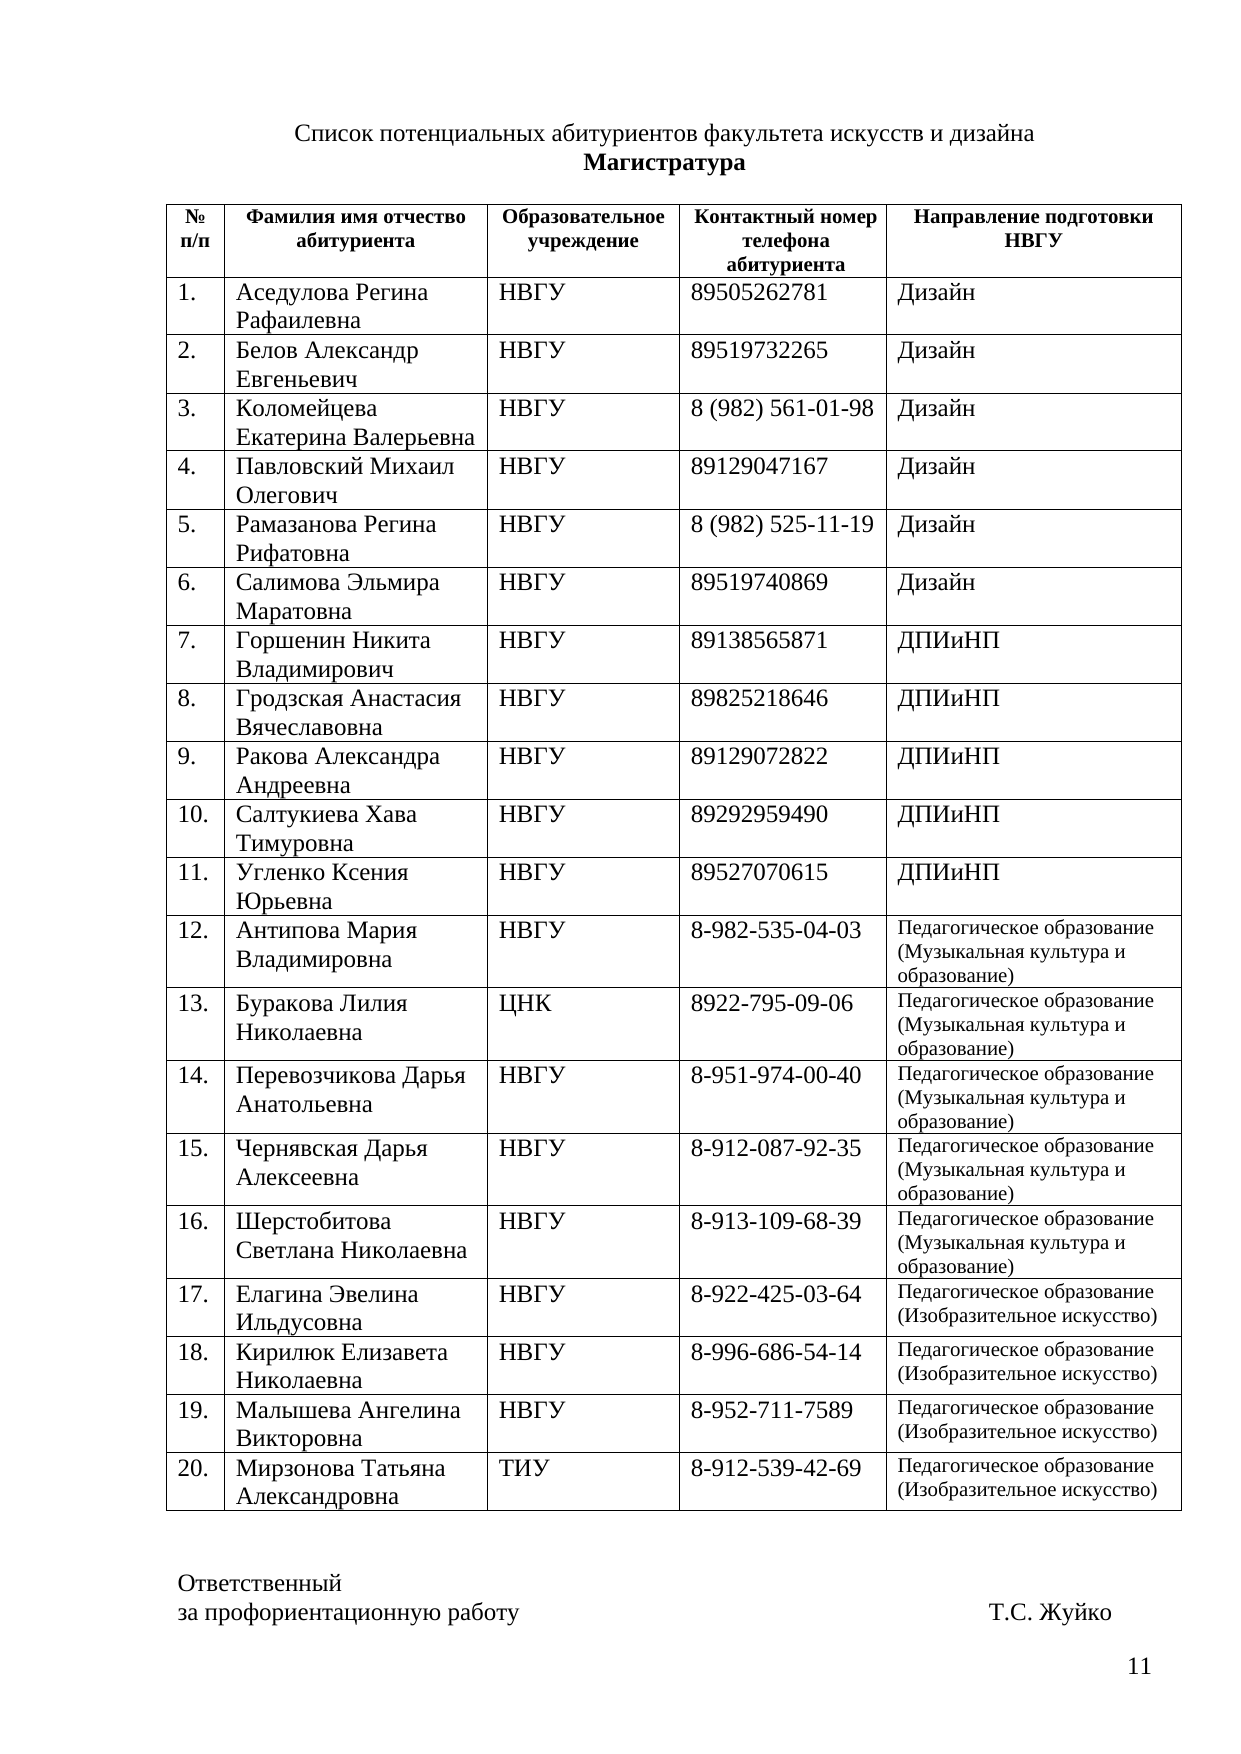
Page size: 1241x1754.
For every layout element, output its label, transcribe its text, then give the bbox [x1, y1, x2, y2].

table_cell НВГУ [488, 1134, 679, 1205]
table_header Направление подготовки НВГУ [887, 205, 1181, 276]
table_cell 89519732265 [680, 335, 886, 392]
table_cell 89129047167 [680, 451, 886, 508]
table_cell Гродзская Анастасия Вячеславовна [225, 684, 487, 741]
text Список потенциальных абитуриентов факультета искусств и дизайна [177, 118, 1152, 147]
table_cell Дизайн [887, 278, 1181, 334]
table_cell Ракова Александра Андреевна [225, 742, 487, 798]
table_cell НВГУ [488, 800, 679, 857]
table_cell Дизайн [887, 568, 1181, 624]
table_cell [167, 626, 224, 682]
table_header Контактный номер телефона абитуриента [680, 205, 886, 276]
table_cell Педагогическое образование (Музыкальная культура и образование) [887, 916, 1181, 987]
table_cell Дизайн [887, 510, 1181, 566]
table_cell Педагогическое образование (Изобразительное искусство) [887, 1279, 1181, 1336]
text Магистратура [177, 147, 1152, 176]
table_cell Чернявская Дарья Алексеевна [225, 1134, 487, 1205]
table_cell НВГУ [488, 451, 679, 508]
table_cell Педагогическое образование (Музыкальная культура и образование) [887, 1134, 1181, 1205]
table_cell Антипова Мария Владимировна [225, 916, 487, 987]
table_cell НВГУ [488, 1061, 679, 1133]
table_cell Салтукиева Хава Тимуровна [225, 800, 487, 857]
table_cell [167, 451, 224, 508]
table_cell 8-982-535-04-03 [680, 916, 886, 987]
table_cell Елагина Эвелина Ильдусовна [225, 1279, 487, 1336]
table_cell 89519740869 [680, 568, 886, 624]
table_cell [167, 1061, 224, 1133]
table_cell 89138565871 [680, 626, 886, 682]
table_cell [167, 568, 224, 624]
table_cell [167, 1134, 224, 1205]
table_cell 89527070615 [680, 858, 886, 914]
table_cell Шерстобитова Светлана Николаевна [225, 1206, 487, 1278]
table_cell Дизайн [887, 394, 1181, 450]
table_cell 8-922-425-03-64 [680, 1279, 886, 1336]
table_cell [167, 800, 224, 857]
table_cell Горшенин Никита Владимирович [225, 626, 487, 682]
table_cell Дизайн [887, 335, 1181, 392]
table_cell Малышева Ангелина Викторовна [225, 1395, 487, 1452]
table_cell 8-913-109-68-39 [680, 1206, 886, 1278]
table_cell НВГУ [488, 1279, 679, 1336]
table_cell [167, 510, 224, 566]
table_cell Перевозчикова Дарья Анатольевна [225, 1061, 487, 1133]
table_cell НВГУ [488, 510, 679, 566]
table_cell НВГУ [488, 1337, 679, 1394]
table_cell [167, 916, 224, 987]
table_cell 89292959490 [680, 800, 886, 857]
table_cell НВГУ [488, 916, 679, 987]
text Ответственный за профориентационную работу Т.С. Жуйко [177, 1568, 1152, 1626]
table_cell НВГУ [488, 335, 679, 392]
table_cell 89825218646 [680, 684, 886, 741]
table_cell [167, 742, 224, 798]
table_cell Угленко Ксения Юрьевна [225, 858, 487, 914]
table_cell Рамазанова Регина Рифатовна [225, 510, 487, 566]
table_cell [167, 1337, 224, 1394]
table_cell НВГУ [488, 684, 679, 741]
table_cell Педагогическое образование (Музыкальная культура и образование) [887, 1206, 1181, 1278]
table_cell НВГУ [488, 626, 679, 682]
table_cell ДПИиНП [887, 800, 1181, 857]
table_cell 8-912-539-42-69 [680, 1453, 886, 1510]
table_cell 8922-795-09-06 [680, 988, 886, 1060]
table_cell 8 (982) 561-01-98 [680, 394, 886, 450]
table_header № п/п [167, 205, 224, 276]
table_cell НВГУ [488, 1395, 679, 1452]
table_cell Педагогическое образование (Изобразительное искусство) [887, 1395, 1181, 1452]
table_cell Буракова Лилия Николаевна [225, 988, 487, 1060]
table_cell Белов Александр Евгеньевич [225, 335, 487, 392]
table_cell Педагогическое образование (Изобразительное искусство) [887, 1453, 1181, 1510]
table_cell [167, 1395, 224, 1452]
table_cell [167, 988, 224, 1060]
table_cell 89505262781 [680, 278, 886, 334]
table_cell ТИУ [488, 1453, 679, 1510]
table_cell 8-952-711-7589 [680, 1395, 886, 1452]
table_cell [167, 858, 224, 914]
table_cell ЦНК [488, 988, 679, 1060]
table_cell Мирзонова Татьяна Александровна [225, 1453, 487, 1510]
table_cell 89129072822 [680, 742, 886, 798]
table_cell [167, 1279, 224, 1336]
table_cell Педагогическое образование (Музыкальная культура и образование) [887, 988, 1181, 1060]
table_cell НВГУ [488, 568, 679, 624]
table_cell [167, 1453, 224, 1510]
table_cell [167, 278, 224, 334]
table_cell НВГУ [488, 278, 679, 334]
table_header Фамилия имя отчество абитуриента [225, 205, 487, 276]
table_cell НВГУ [488, 394, 679, 450]
table_cell НВГУ [488, 742, 679, 798]
table_cell Павловский Михаил Олегович [225, 451, 487, 508]
table_cell Педагогическое образование (Изобразительное искусство) [887, 1337, 1181, 1394]
table_cell [167, 684, 224, 741]
table_cell ДПИиНП [887, 684, 1181, 741]
table_cell 8-912-087-92-35 [680, 1134, 886, 1205]
table_cell 8-951-974-00-40 [680, 1061, 886, 1133]
table_cell ДПИиНП [887, 742, 1181, 798]
table_header Образовательное учреждение [488, 205, 679, 276]
table_cell НВГУ [488, 858, 679, 914]
table_cell ДПИиНП [887, 626, 1181, 682]
table_cell Коломейцева Екатерина Валерьевна [225, 394, 487, 450]
table_cell Дизайн [887, 451, 1181, 508]
table_cell Педагогическое образование (Музыкальная культура и образование) [887, 1061, 1181, 1133]
table_cell [167, 1206, 224, 1278]
table_cell Кирилюк Елизавета Николаевна [225, 1337, 487, 1394]
table_cell 8 (982) 525-11-19 [680, 510, 886, 566]
table_cell [167, 335, 224, 392]
table_cell Салимова Эльмира Маратовна [225, 568, 487, 624]
table_cell НВГУ [488, 1206, 679, 1278]
table_cell Аседулова Регина Рафаилевна [225, 278, 487, 334]
table_cell 8-996-686-54-14 [680, 1337, 886, 1394]
table_cell [167, 394, 224, 450]
table_cell ДПИиНП [887, 858, 1181, 914]
